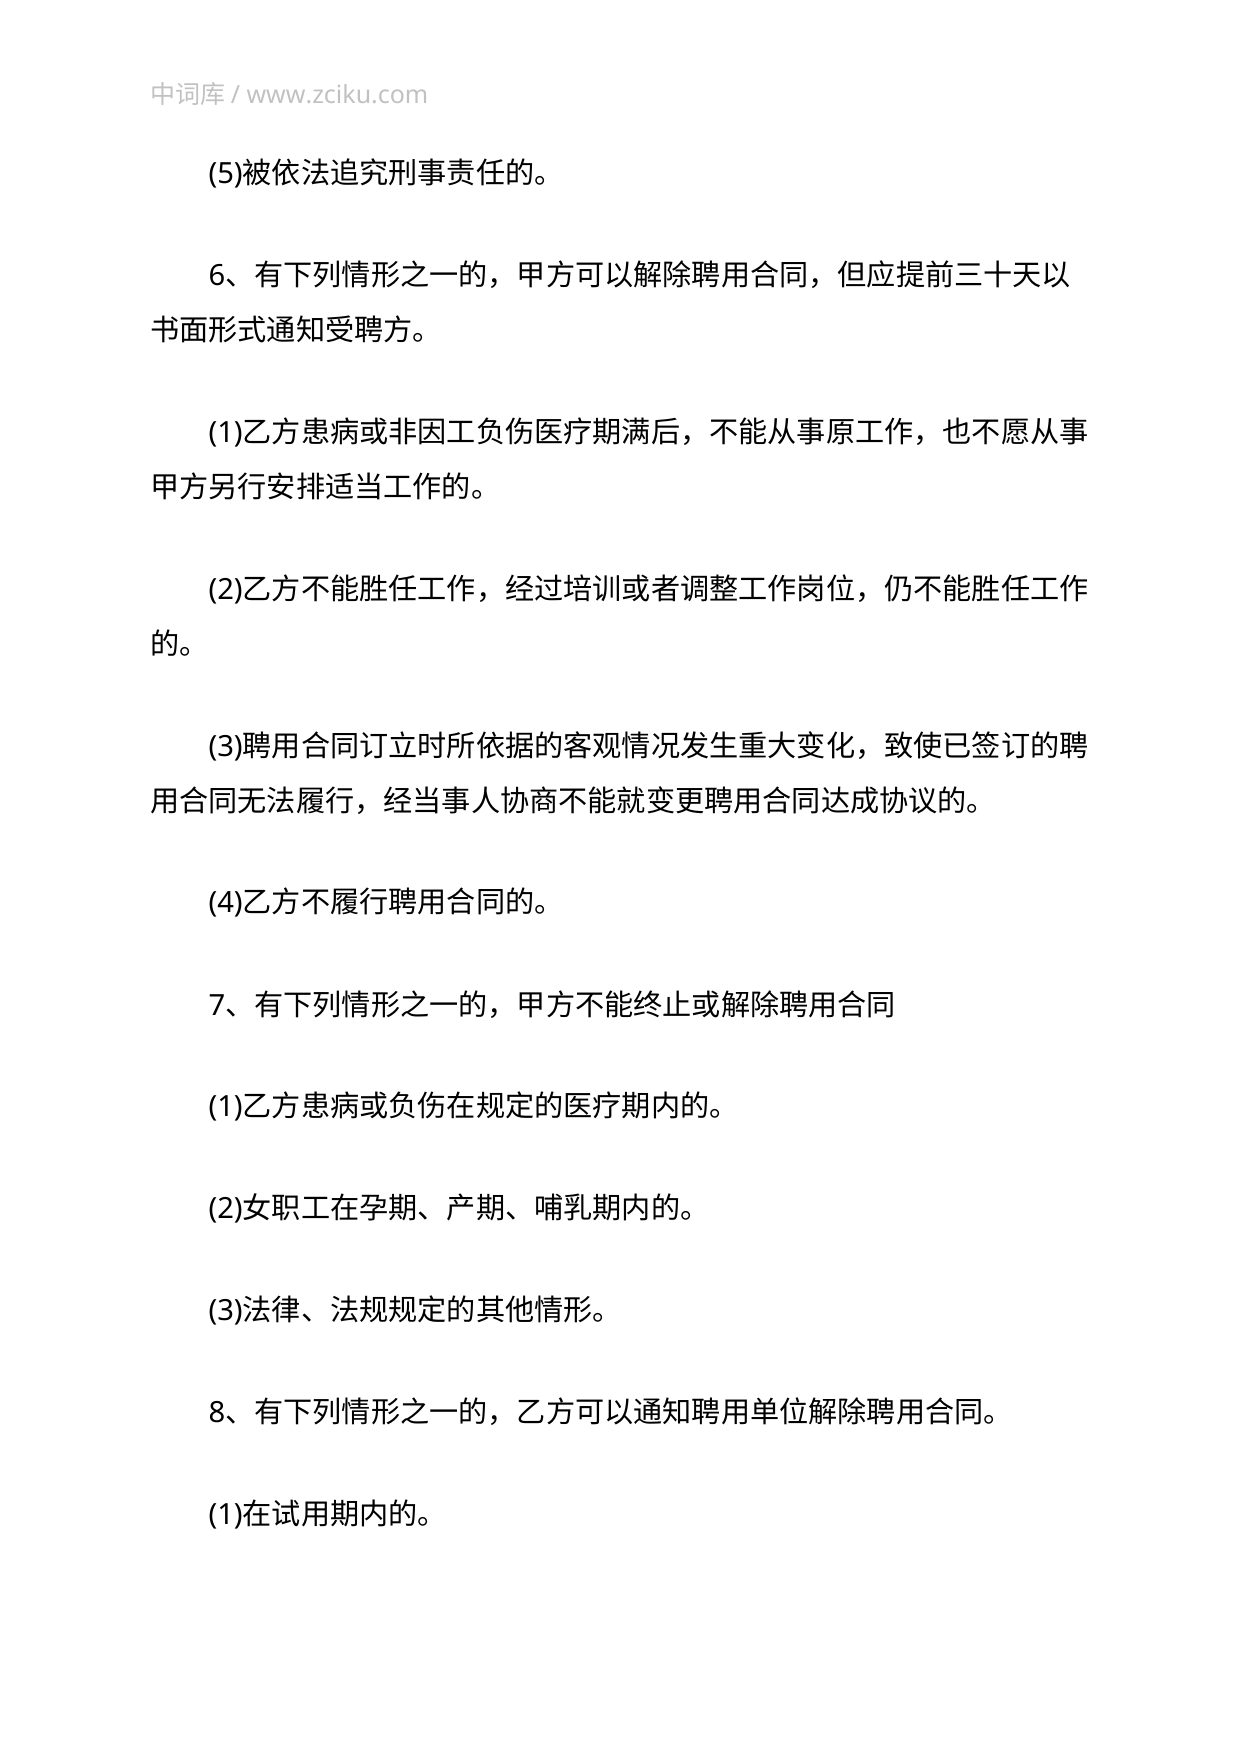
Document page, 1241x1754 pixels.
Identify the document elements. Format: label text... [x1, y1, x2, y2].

text (5)被依法追究刑事责任的。 [150, 150, 1090, 192]
text (1)乙方患病或非因工负伤医疗期满后，不能从事原工作，也不愿从事甲方另行安排适当工作的。 [150, 409, 1090, 506]
text (2)乙方不能胜任工作，经过培训或者调整工作岗位，仍不能胜任工作的。 [150, 566, 1090, 663]
text (1)在试用期内的。 [150, 1491, 1090, 1533]
text (4)乙方不履行聘用合同的。 [150, 879, 1090, 921]
text 6、有下列情形之一的，甲方可以解除聘用合同，但应提前三十天以书面形式通知受聘方。 [150, 252, 1090, 349]
text 8、有下列情形之一的，乙方可以通知聘用单位解除聘用合同。 [150, 1389, 1090, 1431]
text (3)法律、法规规定的其他情形。 [150, 1287, 1090, 1329]
text (2)女职工在孕期、产期、哺乳期内的。 [150, 1185, 1090, 1227]
text (3)聘用合同订立时所依据的客观情况发生重大变化，致使已签订的聘用合同无法履行，经当事人协商不能就变更聘用合同达成协议的。 [150, 722, 1090, 819]
text 7、有下列情形之一的，甲方不能终止或解除聘用合同 [150, 981, 1090, 1023]
text (1)乙方患病或负伤在规定的医疗期内的。 [150, 1083, 1090, 1125]
